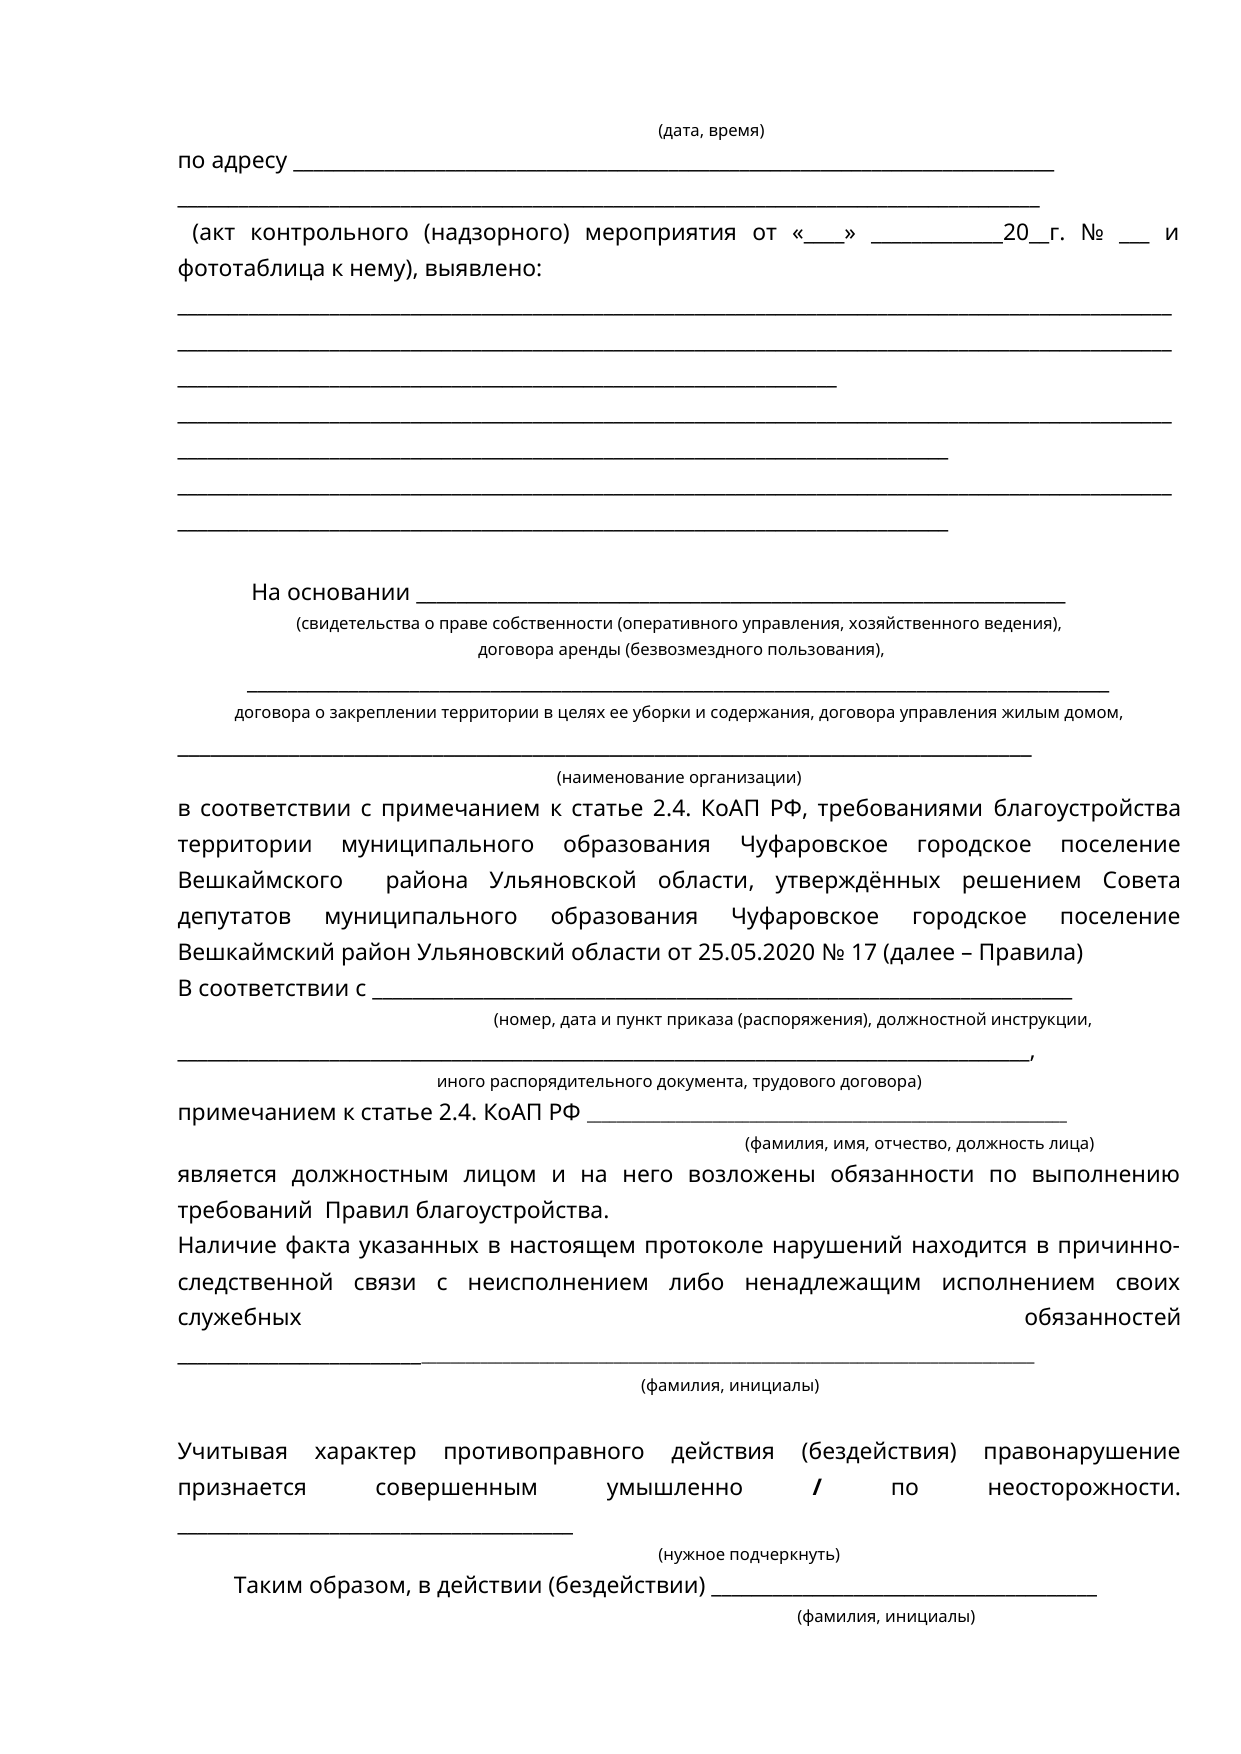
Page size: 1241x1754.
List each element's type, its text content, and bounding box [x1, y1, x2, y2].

text (дата, время) [177, 118, 1181, 141]
text (наименование организации) [177, 766, 1181, 789]
text (фамилия, имя, отчество, должность лица) [177, 1132, 1181, 1154]
text (акт контрольного (надзорного) мероприятия от «____» _____________20__г. № ___ и фототаблица к нему), выявлено: [177, 216, 1181, 283]
text ____________________________________________________________________________________, [177, 1034, 1181, 1065]
text Учитывая характер противоправного действия (бездействия) правонарушение признается совершенным умышленно / по неосторожности. _______________________________________ [177, 1435, 1181, 1538]
text договора о закреплении территории в целях ее уборки и содержания, договора управления жилым домом, [177, 701, 1181, 723]
text (фамилия, инициалы) [177, 1373, 1181, 1396]
text в соответствии с примечанием к статье 2.4. КоАП РФ, требованиями благоустройства территории муниципального образования Чуфаровское городское поселение Вешкаймского района Ульяновской области, утверждённых решением Совета депутатов муниципального образования Чуфаровское городское поселение Вешкаймский район Ульяновский области от 25.05.2020 № 17 (далее – Правила) [177, 792, 1181, 967]
text (свидетельства о праве собственности (оперативного управления, хозяйственного ведения), [177, 611, 1181, 634]
text Таким образом, в действии (бездействии) ______________________________________ [177, 1569, 1181, 1600]
text В соответствии с _____________________________________________________________________ [177, 972, 1181, 1003]
text (фамилия, инициалы) [177, 1605, 1181, 1628]
text _____________________________________________________________________________________________________________________________________________________________________________________________________________________________________________________________________ [177, 288, 1181, 391]
text (нужное подчеркнуть) [177, 1543, 1181, 1566]
text Наличие факта указанных в настоящем протоколе нарушений находится в причинно-следственной связи с неисполнением либо ненадлежащим исполнением своих служебных обязанностей ___________________________________________________________________________________________________________ [177, 1229, 1181, 1368]
text _____________________________________________________________________________________ [177, 180, 1181, 211]
text ______________________________________________________________________________________________________________________________________________________________________________ [177, 468, 1181, 535]
text примечанием к статье 2.4. КоАП РФ _________________________________________________________________ [177, 1096, 1181, 1127]
text ______________________________________________________________________________________________________________________________________________________________________________ [177, 396, 1181, 463]
text На основании ________________________________________________________________ [177, 575, 1181, 607]
text (номер, дата и пункт приказа (распоряжения), должностной инструкции, [177, 1008, 1181, 1030]
text _____________________________________________________________________________ [177, 727, 1181, 761]
text по адресу ___________________________________________________________________________ [177, 144, 1181, 175]
text является должностным лицом и на него возложены обязанности по выполнению требований Правил благоустройства. [177, 1158, 1181, 1225]
text договора аренды (безвозмездного пользования), _____________________________________________________________________________________ [177, 637, 1181, 696]
text иного распорядительного документа, трудового договора) [177, 1069, 1181, 1092]
